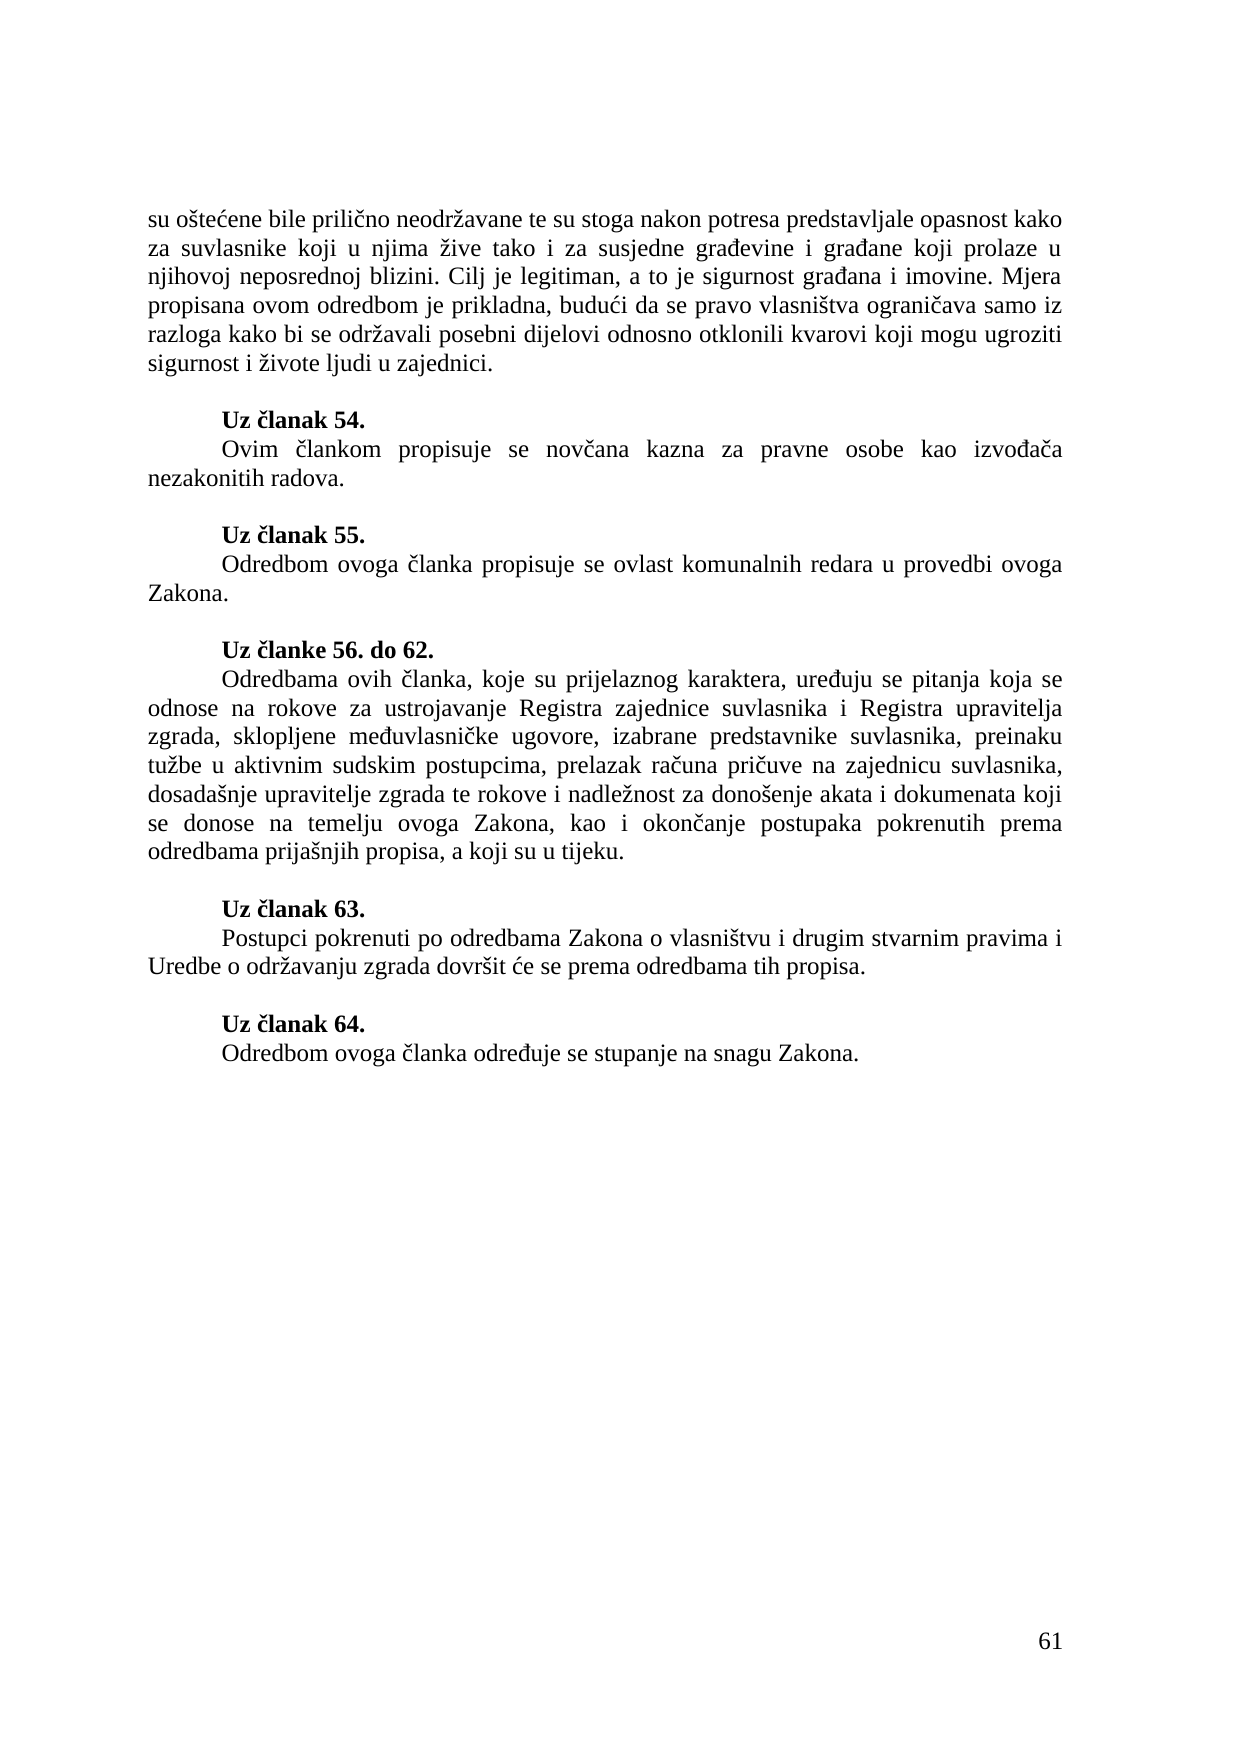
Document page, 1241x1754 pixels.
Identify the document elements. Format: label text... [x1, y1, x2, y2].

text Odredbom ovoga članka propisuje se ovlast komunalnih redara u provedbi ovoga Zakona. [148, 549, 1063, 606]
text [148, 204, 1063, 376]
text Odredbom ovoga članka određuje se stupanje na snagu Zakona. [148, 1038, 1063, 1066]
text Uz članak 63. [148, 894, 1063, 923]
text Postupci pokrenuti po odredbama Zakona o vlasništvu i drugim stvarnim pravima i Uredbe o održavanju zgrada dovršit će se prema odredbama tih propisa. [148, 923, 1063, 980]
text Uz članke 56. do 62. [148, 635, 1063, 664]
text Uz članak 64. [148, 1009, 1063, 1038]
text Odredbama ovih članka, koje su prijelaznog karaktera, uređuju se pitanja koja se odnose na rokove za ustrojavanje Registra zajednice suvlasnika i Registra upravitelja zgrada, sklopljene međuvlasničke ugovore, izabrane predstavnike suvlasnika, preinaku tužbe u aktivnim sudskim postupcima, prelazak računa pričuve na zajednicu suvlasnika, dosadašnje upravitelje zgrada te rokove i nadležnost za donošenje akata i dokumenata koji se donose na temelju ovoga Zakona, kao i okončanje postupaka pokrenutih prema odredbama prijašnjih propisa, a koji su u tijeku. [148, 664, 1063, 865]
text Uz članak 55. [148, 520, 1063, 549]
text Uz članak 54. [148, 405, 1063, 434]
text Ovim člankom propisuje se novčana kazna za pravne osobe kao izvođača nezakonitih radova. [148, 434, 1063, 491]
